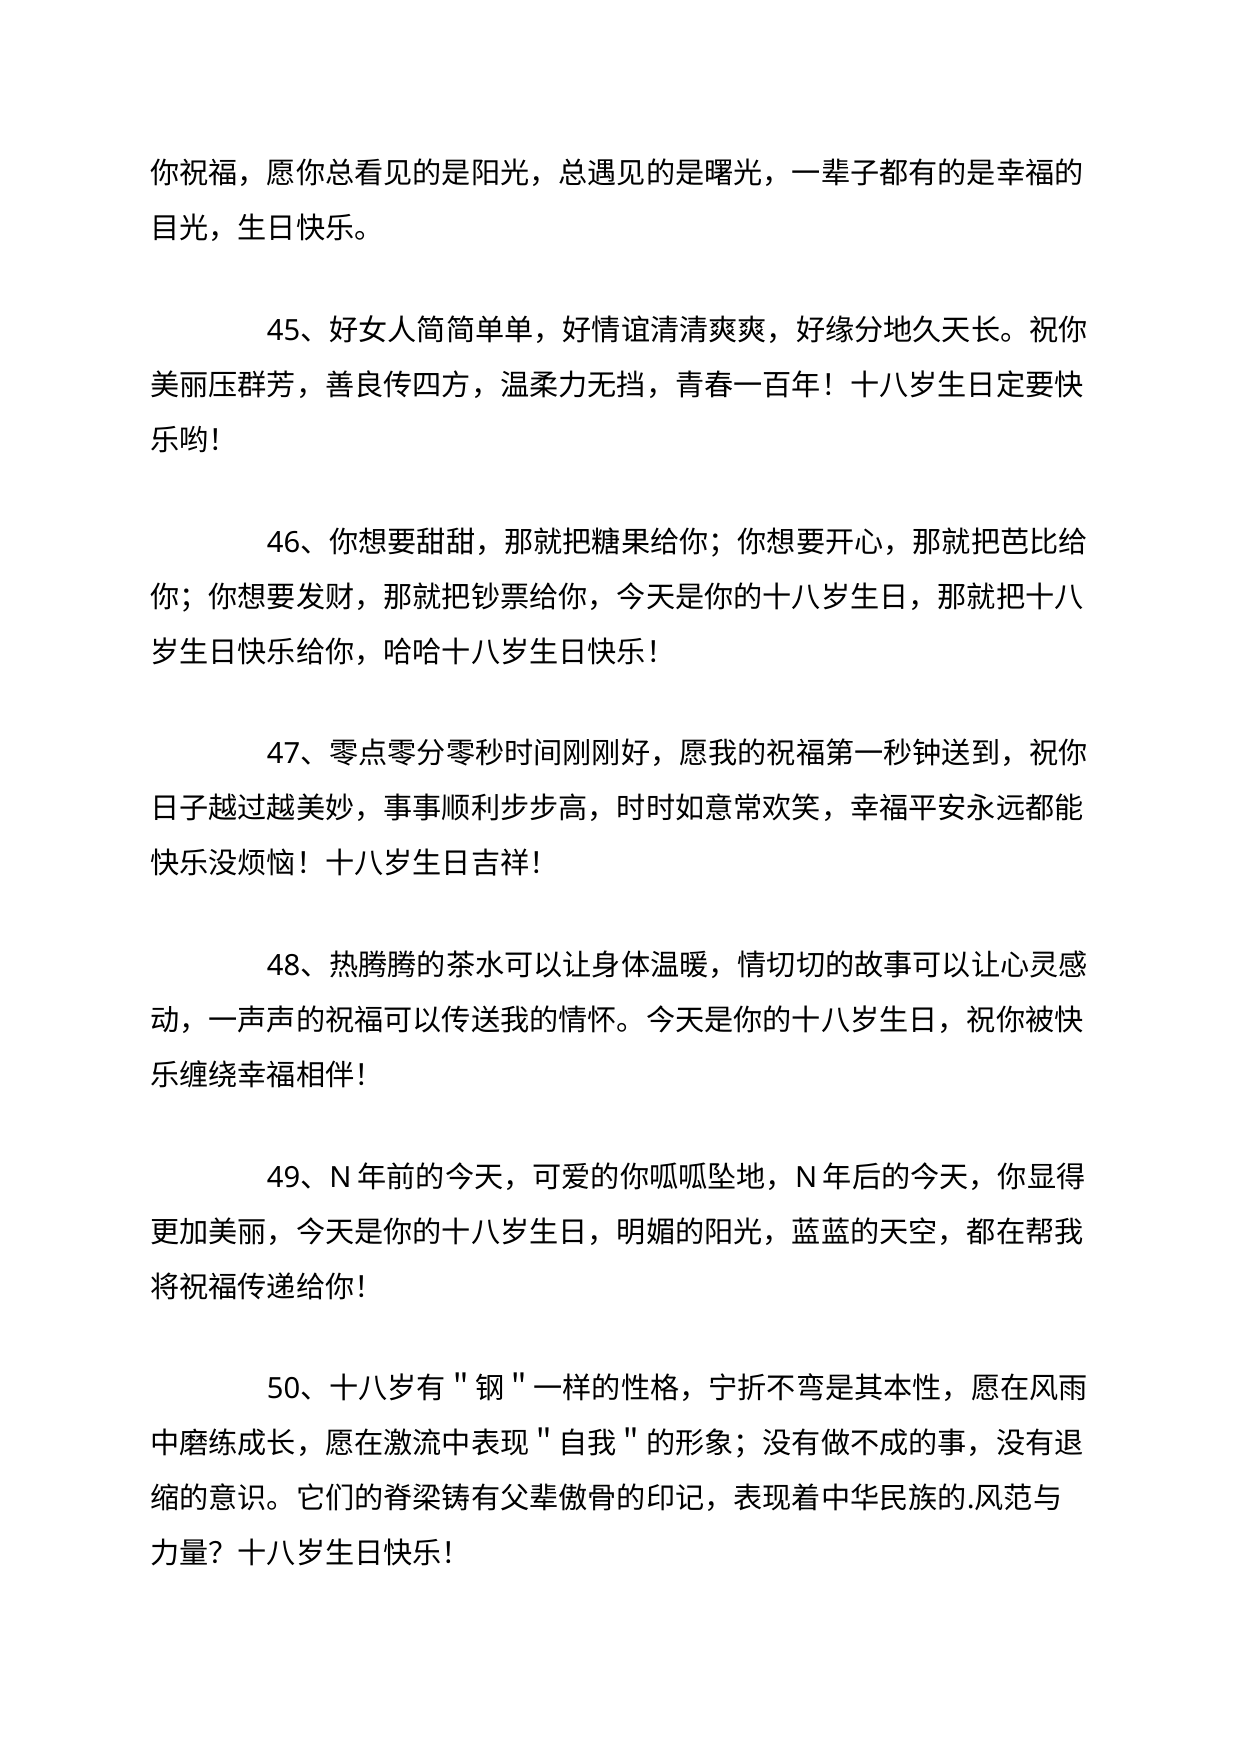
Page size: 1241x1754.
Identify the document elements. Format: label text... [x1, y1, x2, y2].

text 48、热腾腾的茶水可以让身体温暖，情切切的故事可以让心灵感动，一声声的祝福可以传送我的情怀。今天是你的十八岁生日，祝你被快乐缠绕幸福相伴！ [150, 942, 1090, 1094]
text 47、零点零分零秒时间刚刚好，愿我的祝福第一秒钟送到，祝你日子越过越美妙，事事顺利步步高，时时如意常欢笑，幸福平安永远都能快乐没烦恼！十八岁生日吉祥！ [150, 730, 1090, 882]
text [150, 150, 1090, 247]
text 46、你想要甜甜，那就把糖果给你；你想要开心，那就把芭比给你；你想要发财，那就把钞票给你，今天是你的十八岁生日，那就把十八岁生日快乐给你，哈哈十八岁生日快乐！ [150, 518, 1090, 671]
text 49、N年前的今天，可爱的你呱呱坠地，N年后的今天，你显得更加美丽，今天是你的十八岁生日，明媚的阳光，蓝蓝的天空，都在帮我将祝福传递给你！ [150, 1153, 1090, 1306]
text 45、好女人简简单单，好情谊清清爽爽，好缘分地久天长。祝你美丽压群芳，善良传四方，温柔力无挡，青春一百年！十八岁生日定要快乐哟！ [150, 307, 1090, 459]
text 50、十八岁有＂钢＂一样的性格，宁折不弯是其本性，愿在风雨中磨练成长，愿在激流中表现＂自我＂的形象；没有做不成的事，没有退缩的意识。它们的脊梁铸有父辈傲骨的印记，表现着中华民族的.风范与力量？十八岁生日快乐！ [150, 1365, 1090, 1572]
